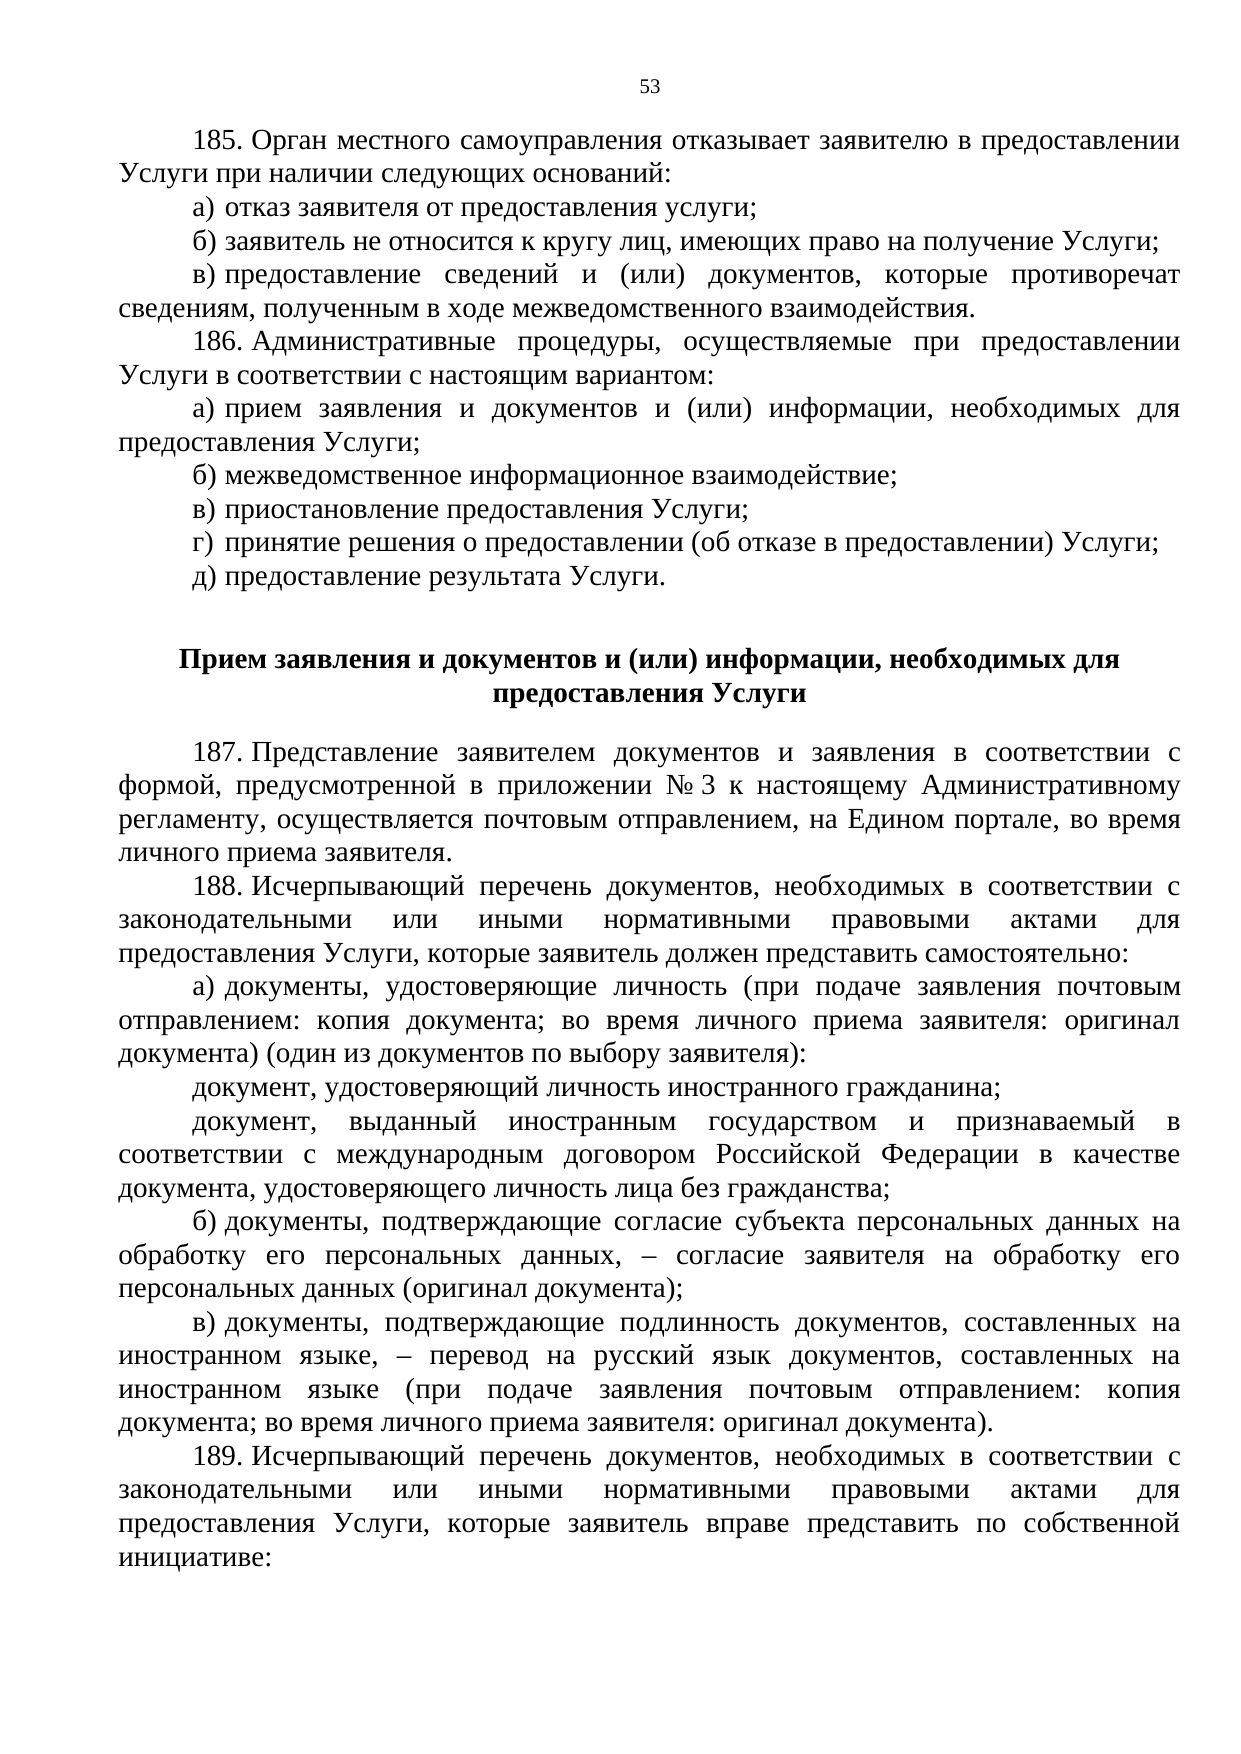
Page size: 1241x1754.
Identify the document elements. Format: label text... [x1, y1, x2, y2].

list документы, удостоверяющие личность (при подаче заявления почтовым отправлением: копия документа; во время личного приема заявителя: оригинал документа) (один из документов по выбору заявителя): [118, 968, 1181, 1069]
text Прием заявления и документов и (или) информации, необходимых для предоставления Услуги [118, 642, 1181, 709]
text документ, удостоверяющий личность иностранного гражданина; [118, 1069, 1181, 1103]
list Административные процедуры, осуществляемые при предоставлении Услуги в соответствии с настоящим вариантом: [118, 323, 1181, 390]
list предоставление сведений и (или) документов, которые противоречат сведениям, полученным в ходе межведомственного взаимодействия. [118, 256, 1181, 323]
list документы, подтверждающие согласие субъекта персональных данных на обработку его персональных данных, – согласие заявителя на обработку его персональных данных (оригинал документа); [118, 1203, 1181, 1304]
list приостановление предоставления Услуги; [118, 491, 1181, 524]
list Исчерпывающий перечень документов, необходимых в соответствии с законодательными или иными нормативными правовыми актами для предоставления Услуги, которые заявитель должен представить самостоятельно: [118, 868, 1181, 968]
list принятие решения о предоставлении (об отказе в предоставлении) Услуги; [118, 524, 1181, 558]
list Исчерпывающий перечень документов, необходимых в соответствии с законодательными или иными нормативными правовыми актами для предоставления Услуги, которые заявитель вправе представить по собственной инициативе: [118, 1438, 1181, 1572]
list межведомственное информационное взаимодействие; [118, 457, 1181, 491]
list прием заявления и документов и (или) информации, необходимых для предоставления Услуги; [118, 390, 1181, 457]
list предоставление результата Услуги. [118, 558, 1181, 592]
list Орган местного самоуправления отказывает заявителю в предоставлении Услуги при наличии следующих оснований: [118, 122, 1181, 189]
list документы, подтверждающие подлинность документов, составленных на иностранном языке, – перевод на русский язык документов, составленных на иностранном языке (при подаче заявления почтовым отправлением: копия документа; во время личного приема заявителя: оригинал документа). [118, 1304, 1181, 1438]
list заявитель не относится к кругу лиц, имеющих право на получение Услуги; [118, 223, 1181, 256]
list отказ заявителя от предоставления услуги; [118, 189, 1181, 223]
list Представление заявителем документов и заявления в соответствии с формой, предусмотренной в приложении № 3 к настоящему Административному регламенту, осуществляется почтовым отправлением, на Едином портале, во время личного приема заявителя. [118, 734, 1181, 868]
text документ, выданный иностранным государством и признаваемый в соответствии с международным договором Российской Федерации в качестве документа, удостоверяющего личность лица без гражданства; [118, 1103, 1181, 1203]
